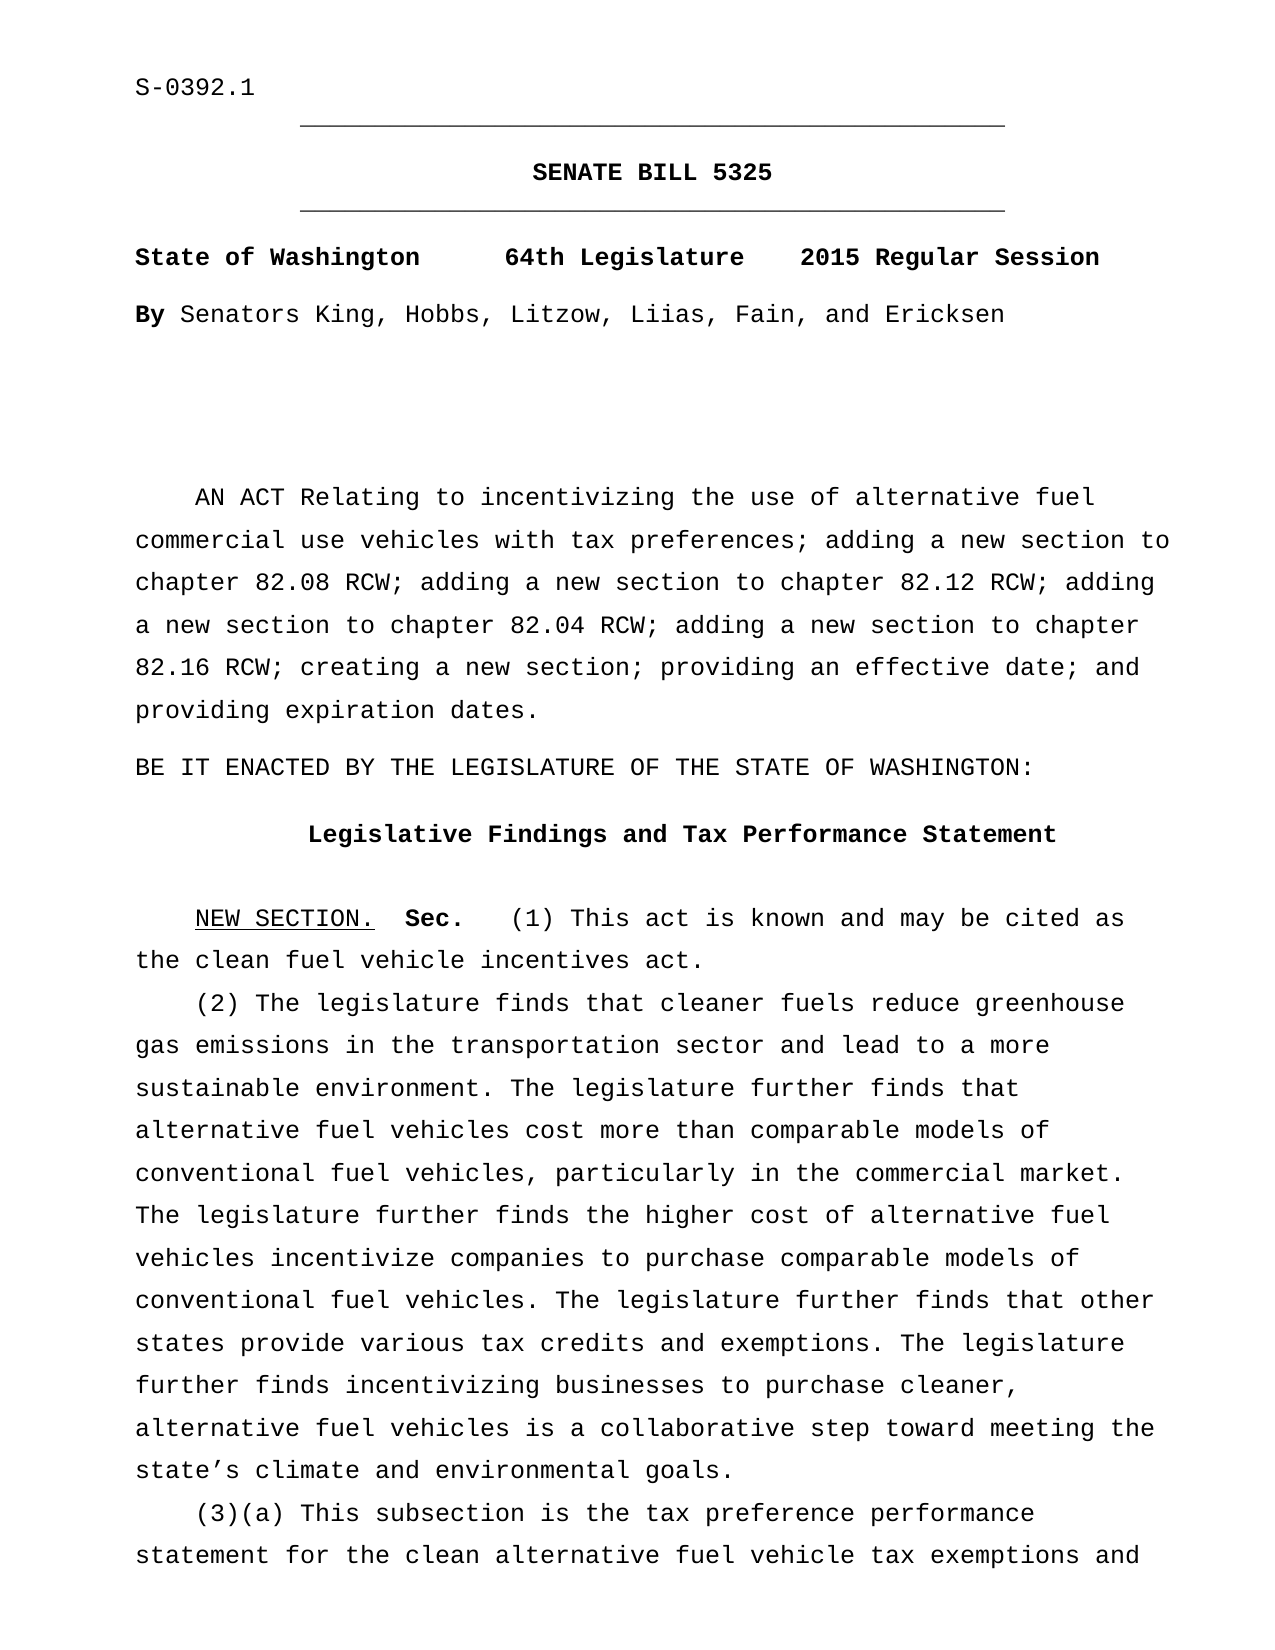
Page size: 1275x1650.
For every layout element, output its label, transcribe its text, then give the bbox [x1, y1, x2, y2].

text SENATE BILL 5325 [135, 160, 1170, 188]
text AN ACT Relating to incentivizing the use of alternative fuel commercial use vehicles with tax preferences; adding a new section to chapter 82.08 RCW; adding a new section to chapter 82.12 RCW; adding a new section to chapter 82.04 RCW; adding a new section to chapter 82.16 RCW; creating a new section; providing an effective date; and providing expiration dates. [135, 472, 1170, 727]
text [135, 1487, 1170, 1572]
text S-0392.1 [135, 75, 1170, 103]
text Legislative Findings and Tax Performance Statement [135, 808, 1170, 851]
text (2) The legislature finds that cleaner fuels reduce greenhouse gas emissions in the transportation sector and lead to a more sustainable environment. The legislature further finds that alternative fuel vehicles cost more than comparable models of conventional fuel vehicles, particularly in the commercial market. The legislature further finds the higher cost of alternative fuel vehicles incentivize companies to purchase comparable models of conventional fuel vehicles. The legislature further finds that other states provide various tax credits and exemptions. The legislature further finds incentivizing businesses to purchase cleaner, alternative fuel vehicles is a collaborative step toward meeting the state’s climate and environmental goals. [135, 977, 1170, 1487]
text State of Washington 64th Legislature 2015 Regular Session [135, 245, 1170, 273]
text NEW SECTION. Sec. (1) This act is known and may be cited as the clean fuel vehicle incentives act. [135, 892, 1170, 977]
text _______________________________________________ [135, 103, 1170, 132]
text By Senators King, Hobbs, Litzow, Liias, Fain, and Ericksen [135, 302, 1170, 330]
text BE IT ENACTED BY THE LEGISLATURE OF THE STATE OF WASHINGTON: [135, 755, 1170, 783]
text _______________________________________________ [135, 188, 1170, 217]
